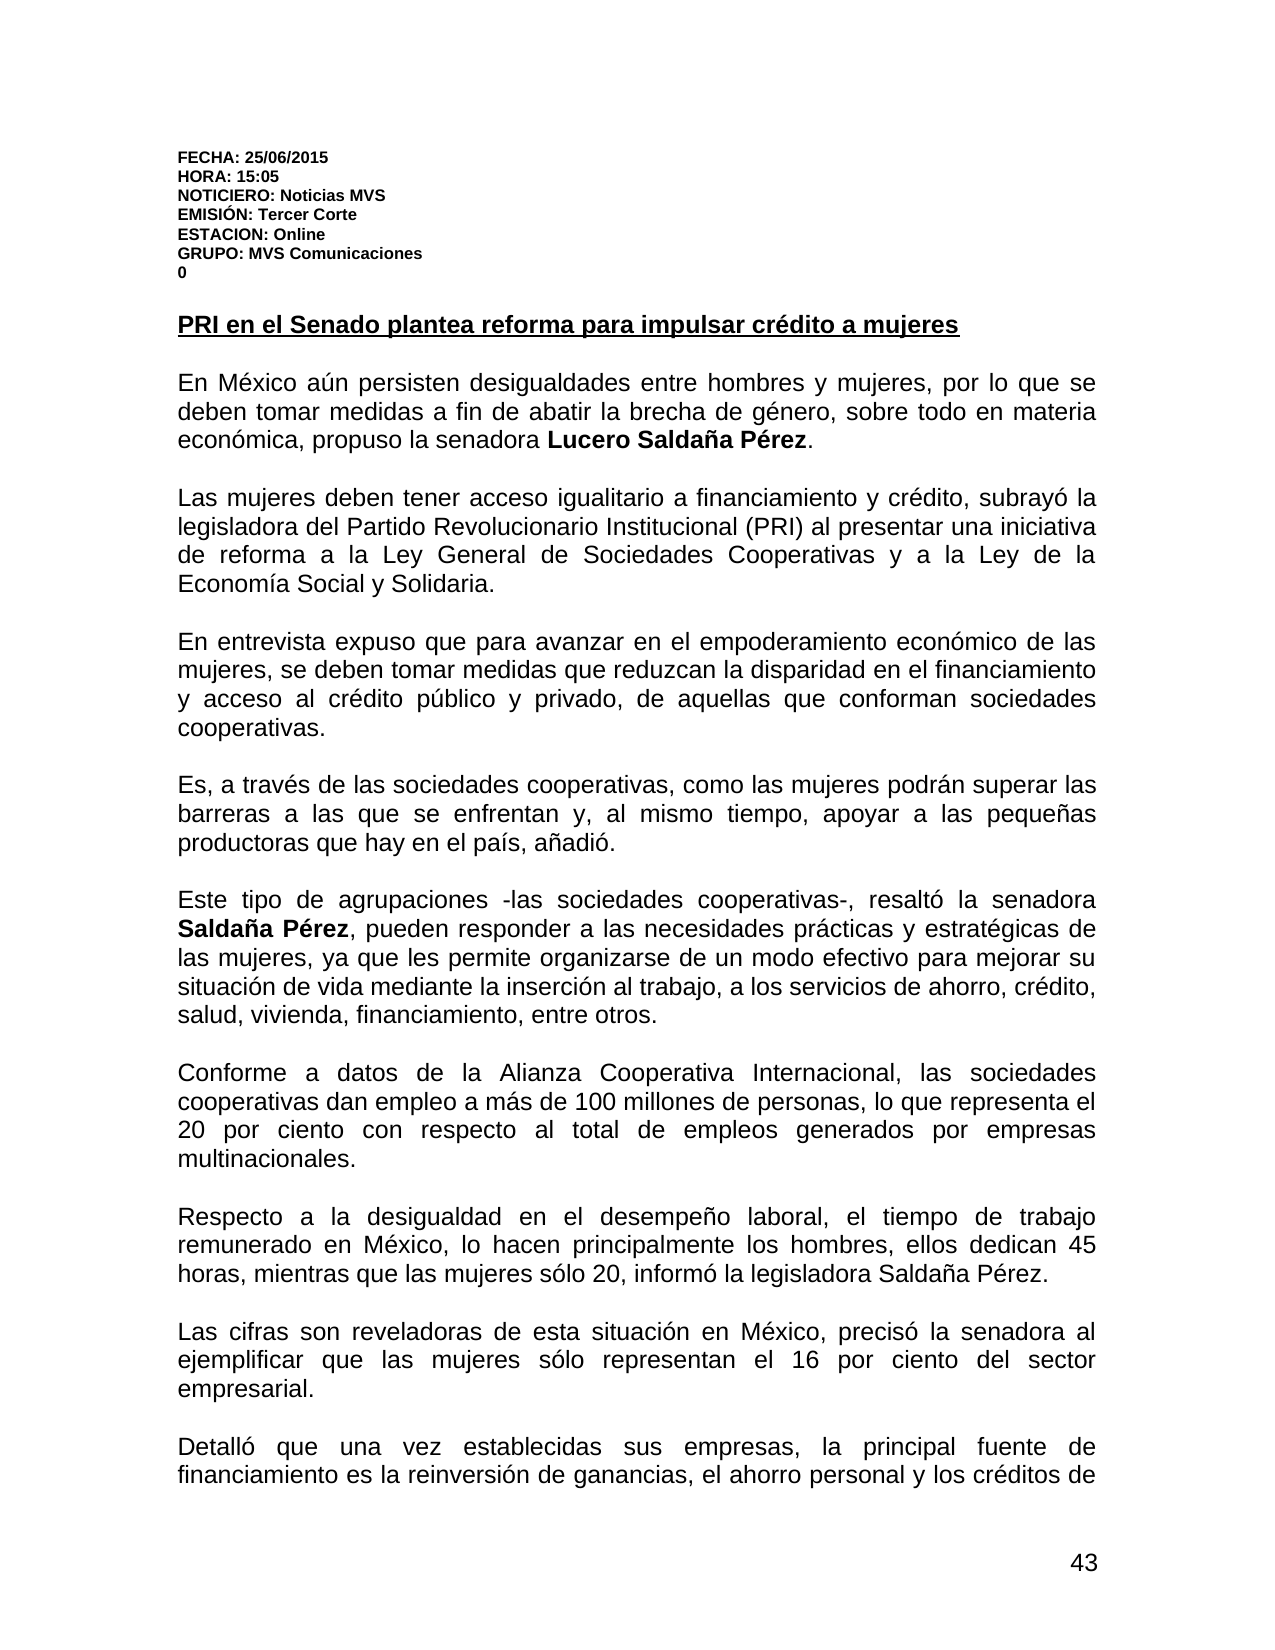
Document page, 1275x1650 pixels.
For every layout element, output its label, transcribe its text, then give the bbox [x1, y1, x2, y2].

text GRUPO: MVS Comunicaciones [177, 243, 1098, 263]
text PRI en el Senado plantea reforma para impulsar crédito a mujeres [177, 311, 1098, 339]
text Este tipo de agrupaciones -las sociedades cooperativas-, resaltó la senadora Saldaña Pérez, pueden responder a las necesidades prácticas y estratégicas de las mujeres, ya que les permite organizarse de un modo efectivo para mejorar su situación de vida mediante la inserción al trabajo, a los servicios de ahorro, crédito, salud, vivienda, financiamiento, entre otros. [177, 886, 1098, 1029]
text En México aún persisten desigualdades entre hombres y mujeres, por lo que se deben tomar medidas a fin de abatir la brecha de género, sobre todo en materia económica, propuso la senadora Lucero Saldaña Pérez. [177, 368, 1098, 454]
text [177, 1432, 1098, 1489]
text NOTICIERO: Noticias MVS [177, 186, 1098, 205]
text En entrevista expuso que para avanzar en el empoderamiento económico de las mujeres, se deben tomar medidas que reduzcan la disparidad en el financiamiento y acceso al crédito público y privado, de aquellas que conforman sociedades cooperativas. [177, 627, 1098, 742]
text Respecto a la desigualdad en el desempeño laboral, el tiempo de trabajo remunerado en México, lo hacen principalmente los hombres, ellos dedican 45 horas, mientras que las mujeres sólo 20, informó la legisladora Saldaña Pérez. [177, 1202, 1098, 1288]
text ESTACION: Online [177, 224, 1098, 243]
text Conforme a datos de la Alianza Cooperativa Internacional, las sociedades cooperativas dan empleo a más de 100 millones de personas, lo que representa el 20 por ciento con respecto al total de empleos generados por empresas multinacionales. [177, 1058, 1098, 1173]
text HORA: 15:05 [177, 167, 1098, 186]
text FECHA: 25/06/2015 [177, 148, 1098, 167]
text Las cifras son reveladoras de esta situación en México, precisó la senadora al ejemplificar que las mujeres sólo representan el 16 por ciento del sector empresarial. [177, 1317, 1098, 1403]
text EMISIÓN: Tercer Corte [177, 205, 1098, 224]
text 0 [177, 263, 1098, 282]
text Es, a través de las sociedades cooperativas, como las mujeres podrán superar las barreras a las que se enfrentan y, al mismo tiempo, apoyar a las pequeñas productoras que hay en el país, añadió. [177, 771, 1098, 857]
text Las mujeres deben tener acceso igualitario a financiamiento y crédito, subrayó la legisladora del Partido Revolucionario Institucional (PRI) al presentar una iniciativa de reforma a la Ley General de Sociedades Cooperativas y a la Ley de la Economía Social y Solidaria. [177, 483, 1098, 598]
